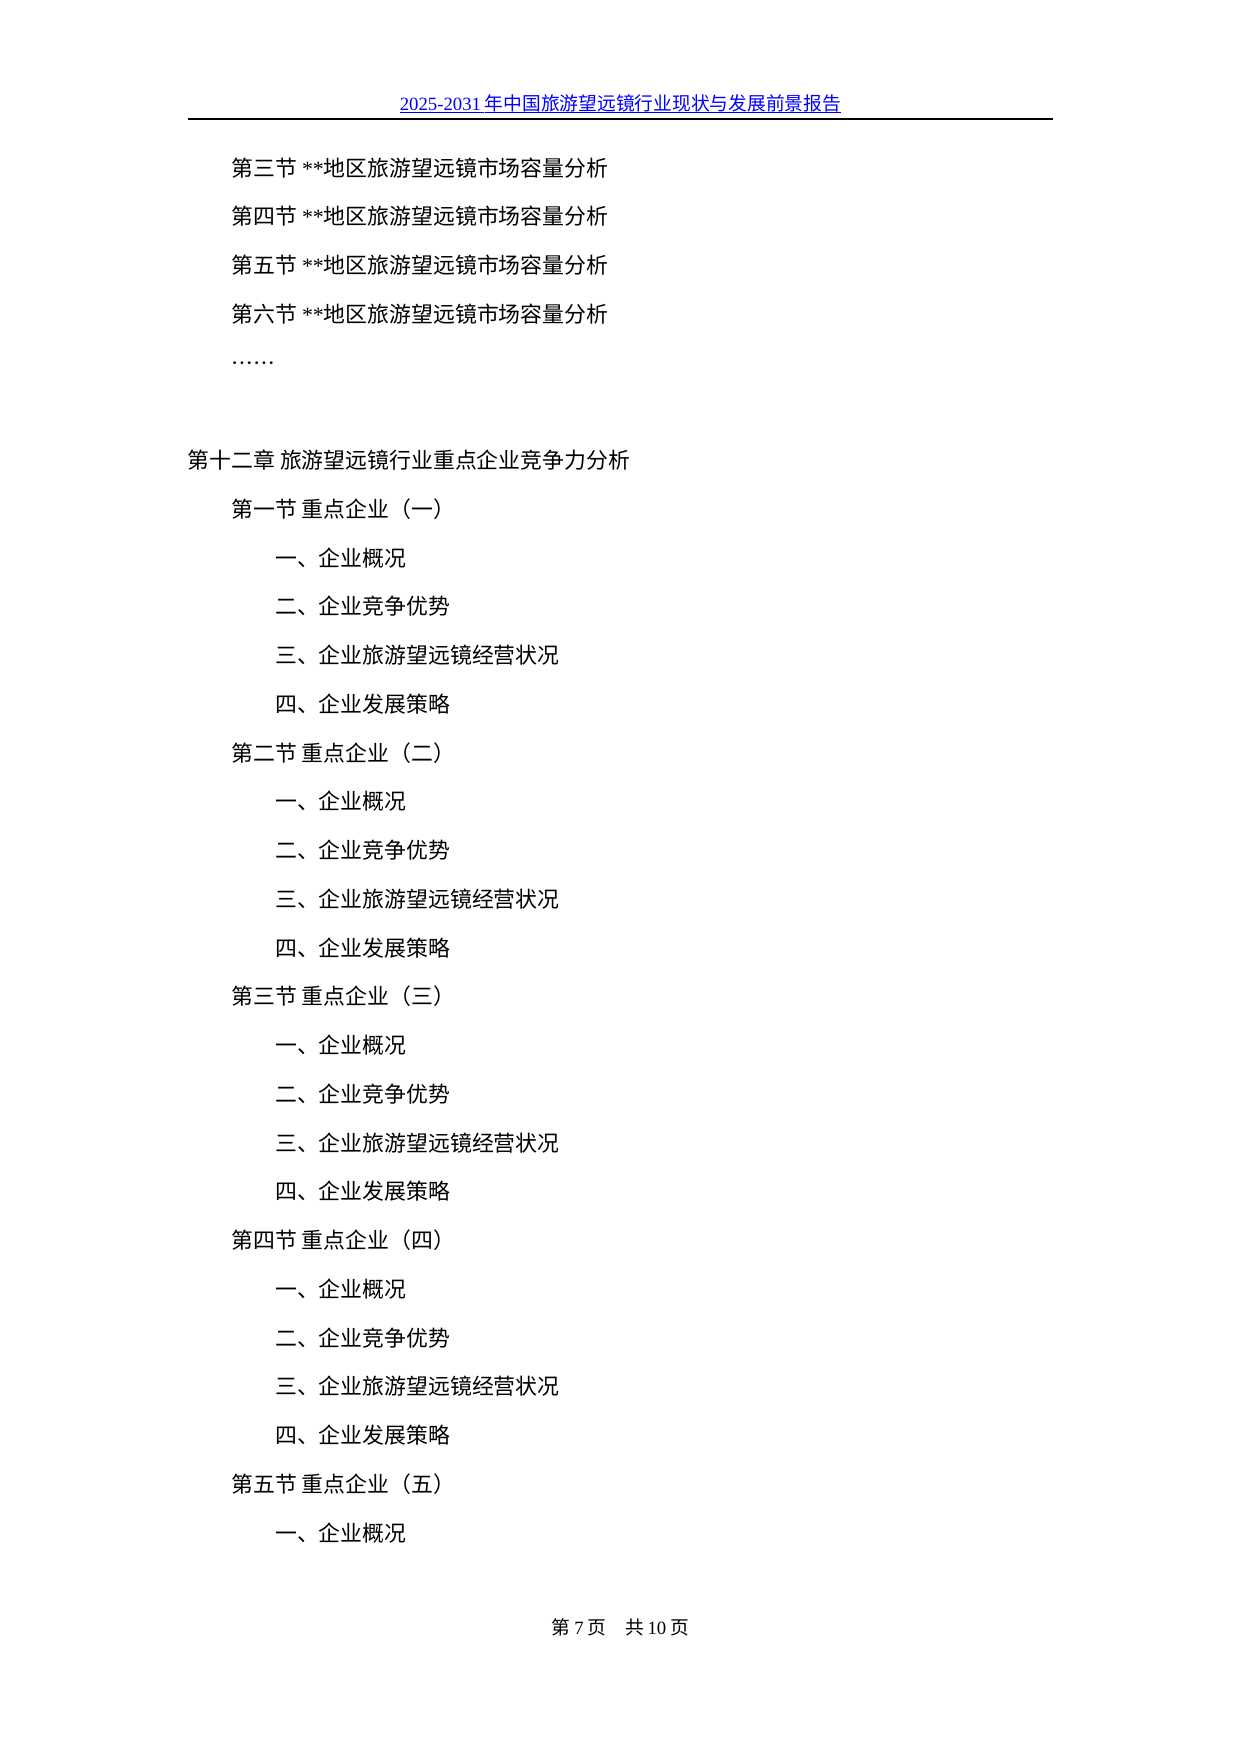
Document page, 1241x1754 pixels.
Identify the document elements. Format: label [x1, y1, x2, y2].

text [187, 150, 1053, 1548]
